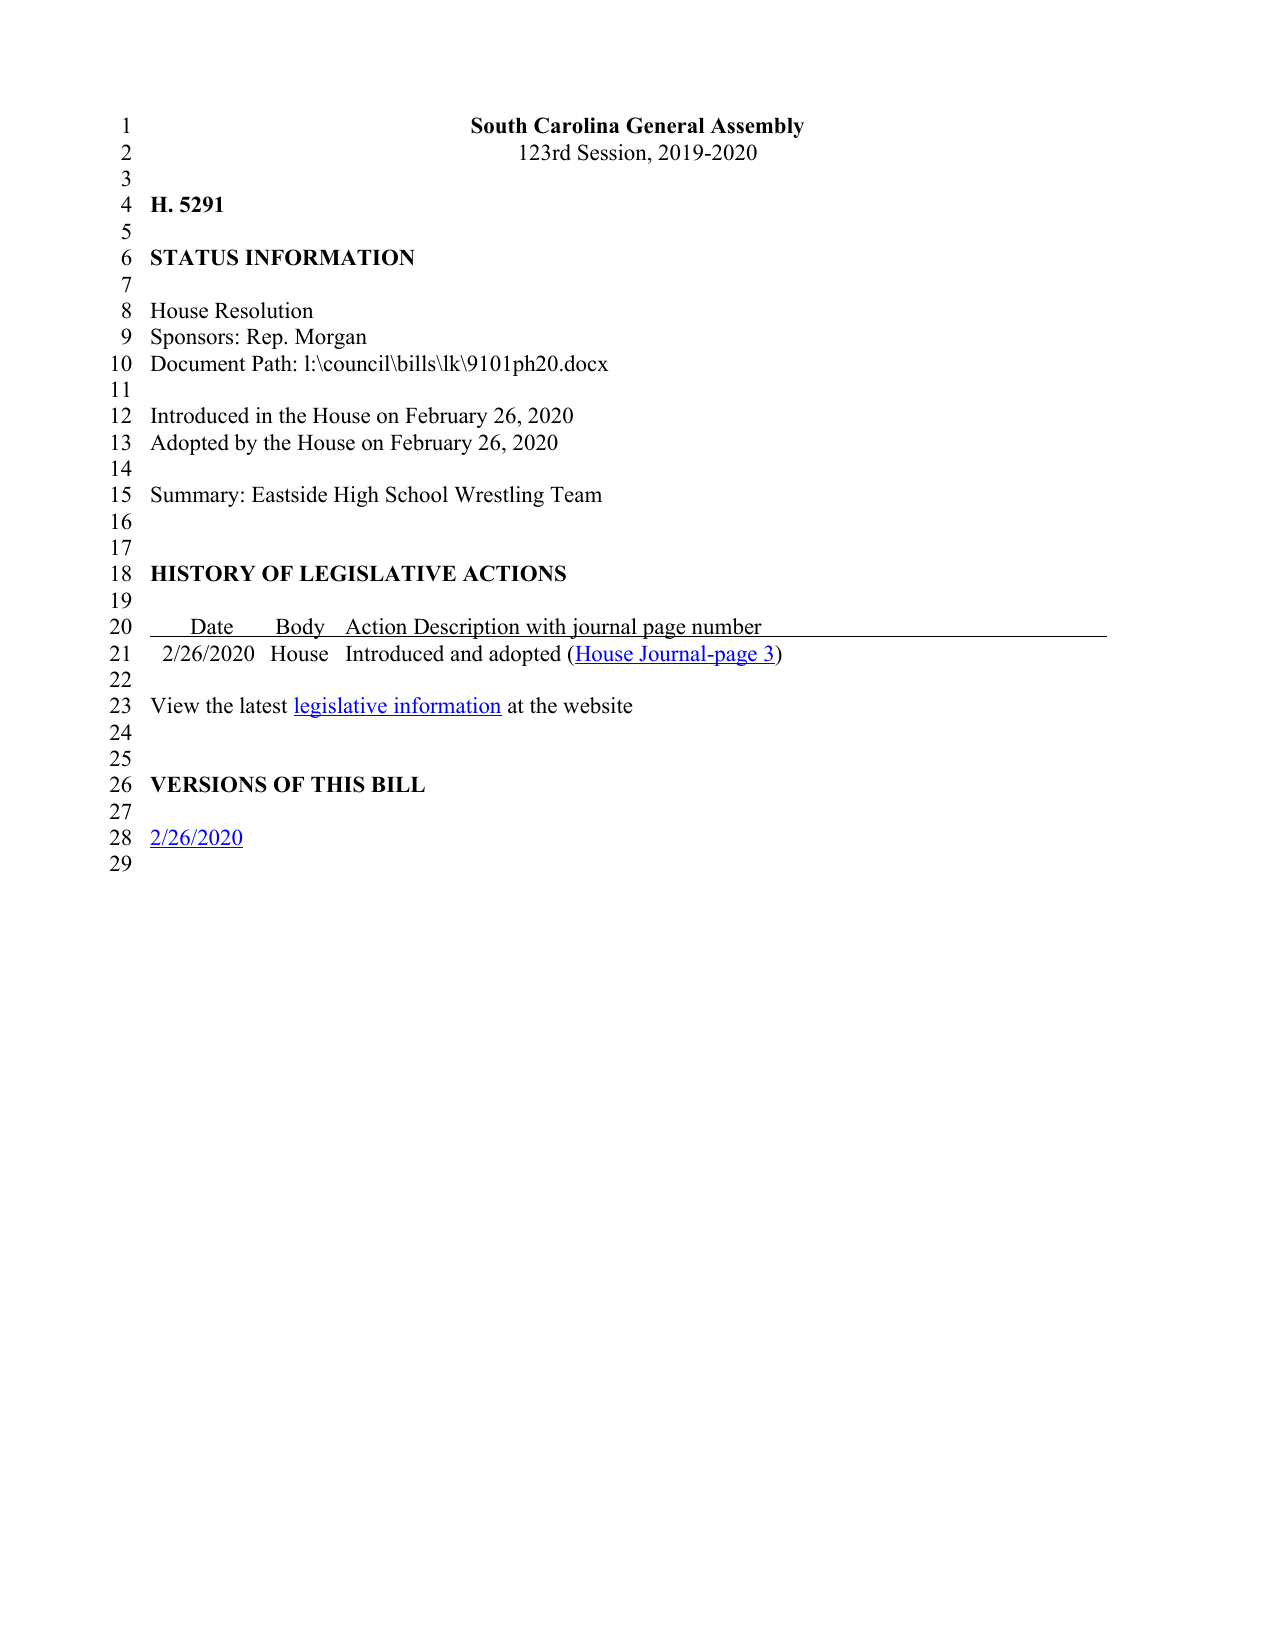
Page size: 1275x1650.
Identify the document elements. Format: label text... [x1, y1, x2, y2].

text HISTORY OF LEGISLATIVE ACTIONS [150, 561, 1125, 587]
text Document Path: l:\council\bills\lk\9101ph20.docx [150, 350, 1125, 376]
text South Carolina General Assembly [150, 112, 1125, 139]
text H. 5291 [150, 192, 1125, 218]
text STATUS INFORMATION [150, 244, 1125, 271]
text House Resolution [150, 297, 1125, 323]
text View the latest legislative information at the website [150, 692, 1125, 719]
text Sponsors: Rep. Morgan [150, 323, 1125, 350]
text Summary: Eastside High School Wrestling Team [150, 481, 1125, 508]
text 123rd Session, 2019-2020 [150, 139, 1125, 165]
text Introduced in the House on February 26, 2020 [150, 402, 1125, 429]
text VERSIONS OF THIS BILL [150, 771, 1125, 798]
text 2/26/2020 [150, 824, 1125, 850]
text Adopted by the House on February 26, 2020 [150, 429, 1125, 455]
text 2/26/2020 House Introduced and adopted (House Journal-page 3) [150, 639, 1125, 666]
text Date Body Action Description with journal page number [150, 613, 1125, 639]
